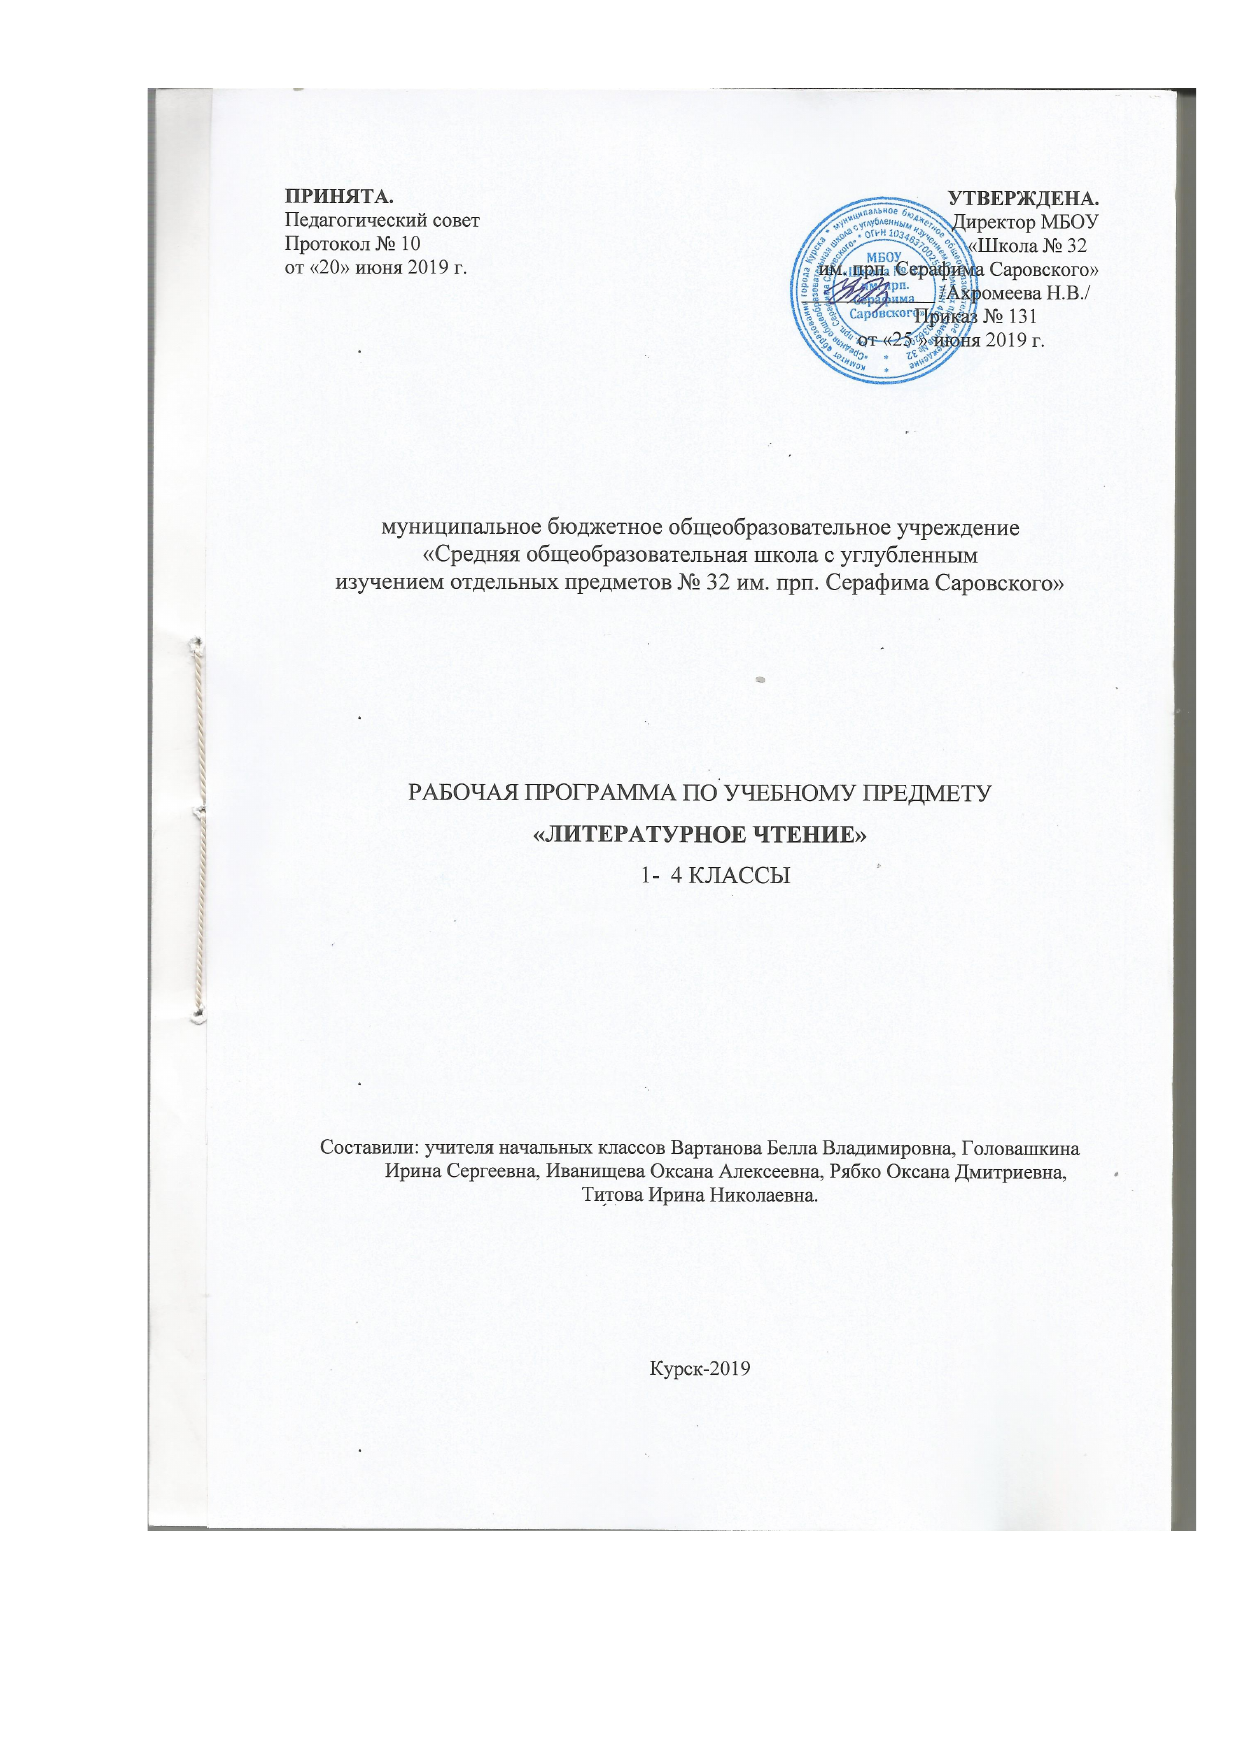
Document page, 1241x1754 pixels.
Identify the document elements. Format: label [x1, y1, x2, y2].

picture [147, 88, 1197, 1531]
